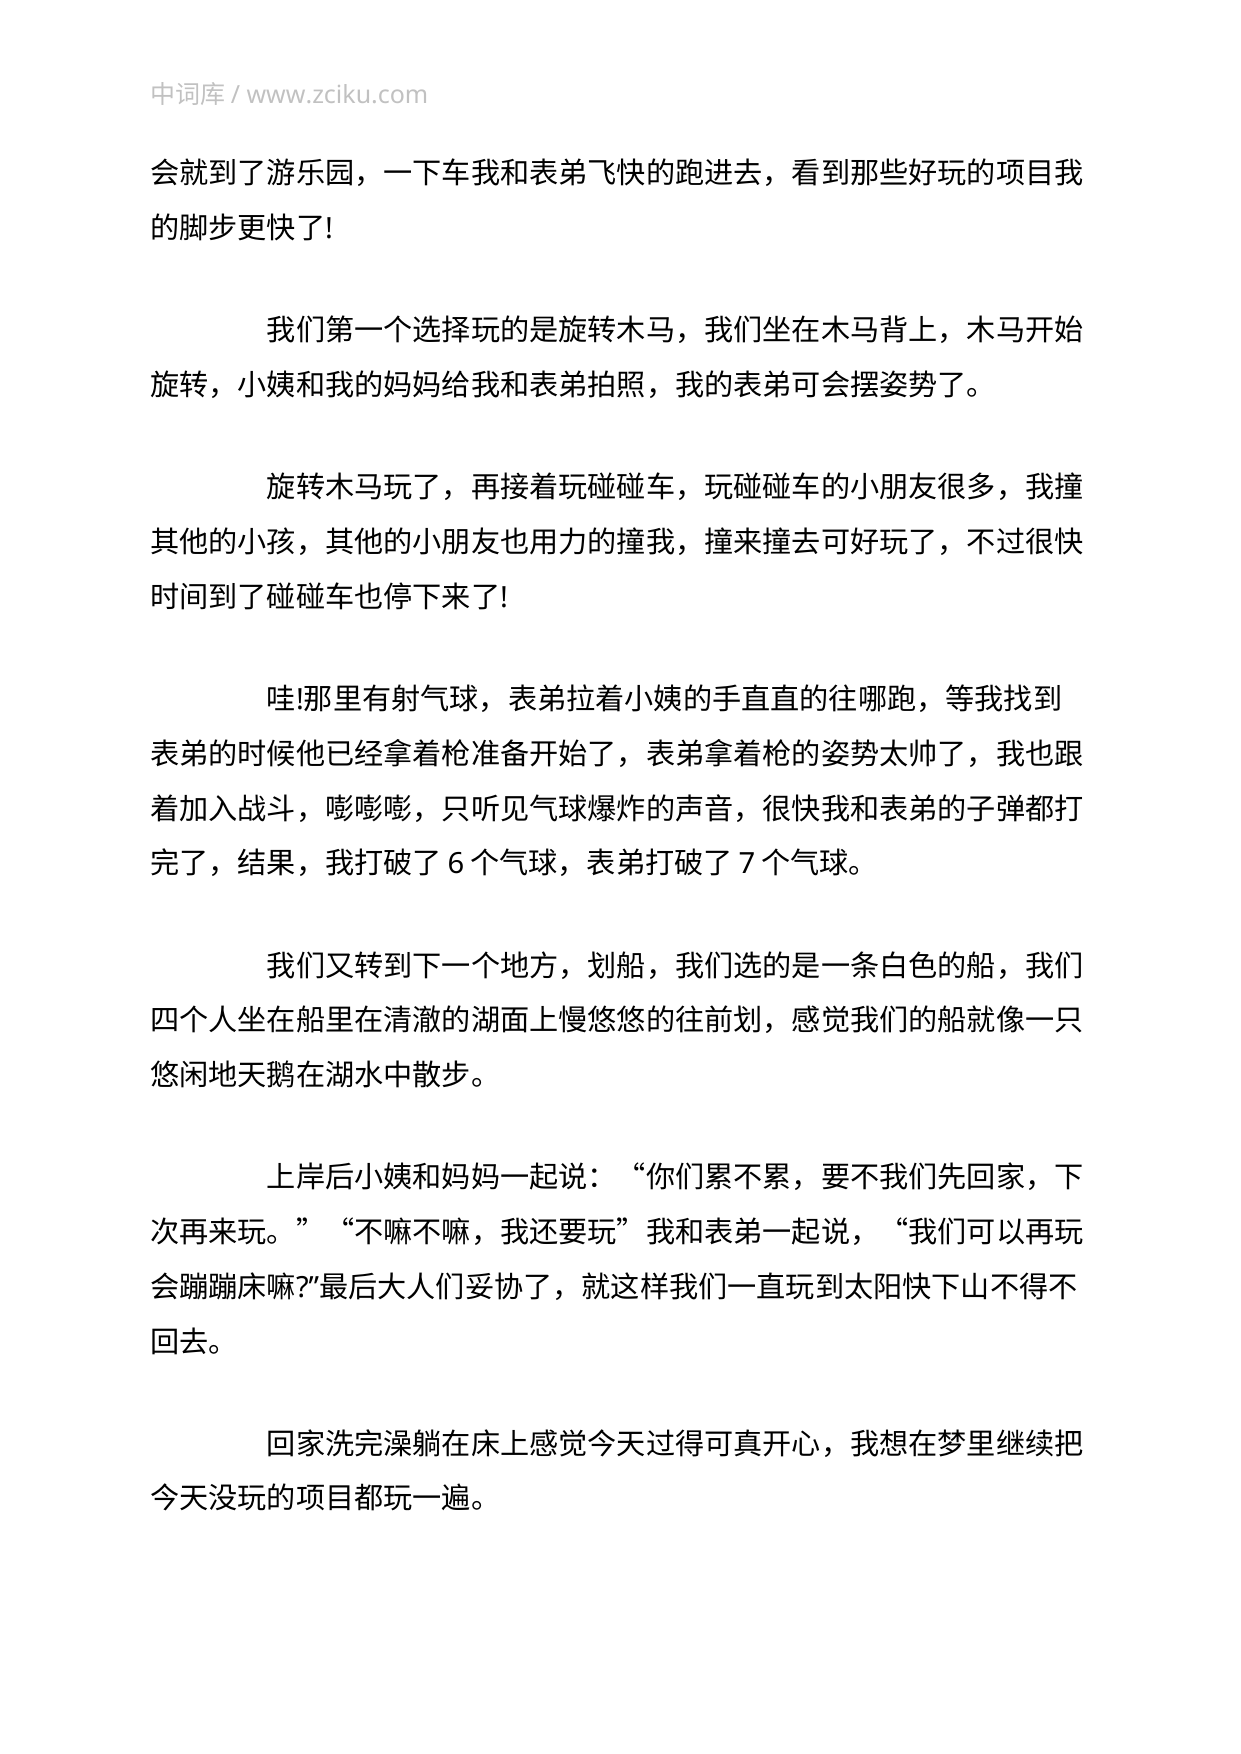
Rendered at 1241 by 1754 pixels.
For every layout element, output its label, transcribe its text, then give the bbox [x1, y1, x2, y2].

text 上岸后小姨和妈妈一起说：“你们累不累，要不我们先回家，下次再来玩。”“不嘛不嘛，我还要玩”我和表弟一起说，“我们可以再玩会蹦蹦床嘛?”最后大人们妥协了，就这样我们一直玩到太阳快下山不得不回去。 [150, 1154, 1090, 1361]
text 我们第一个选择玩的是旋转木马，我们坐在木马背上，木马开始旋转，小姨和我的妈妈给我和表弟拍照，我的表弟可会摆姿势了。 [150, 307, 1090, 404]
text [150, 150, 1090, 247]
text 旋转木马玩了，再接着玩碰碰车，玩碰碰车的小朋友很多，我撞其他的小孩，其他的小朋友也用力的撞我，撞来撞去可好玩了，不过很快时间到了碰碰车也停下来了! [150, 463, 1090, 616]
text 回家洗完澡躺在床上感觉今天过得可真开心，我想在梦里继续把今天没玩的项目都玩一遍。 [150, 1420, 1090, 1517]
text 哇!那里有射气球，表弟拉着小姨的手直直的往哪跑，等我找到表弟的时候他已经拿着枪准备开始了，表弟拿着枪的姿势太帅了，我也跟着加入战斗，嘭嘭嘭，只听见气球爆炸的声音，很快我和表弟的子弹都打完了，结果，我打破了6个气球，表弟打破了7个气球。 [150, 675, 1090, 882]
text 我们又转到下一个地方，划船，我们选的是一条白色的船，我们四个人坐在船里在清澈的湖面上慢悠悠的往前划，感觉我们的船就像一只悠闲地天鹅在湖水中散步。 [150, 942, 1090, 1094]
